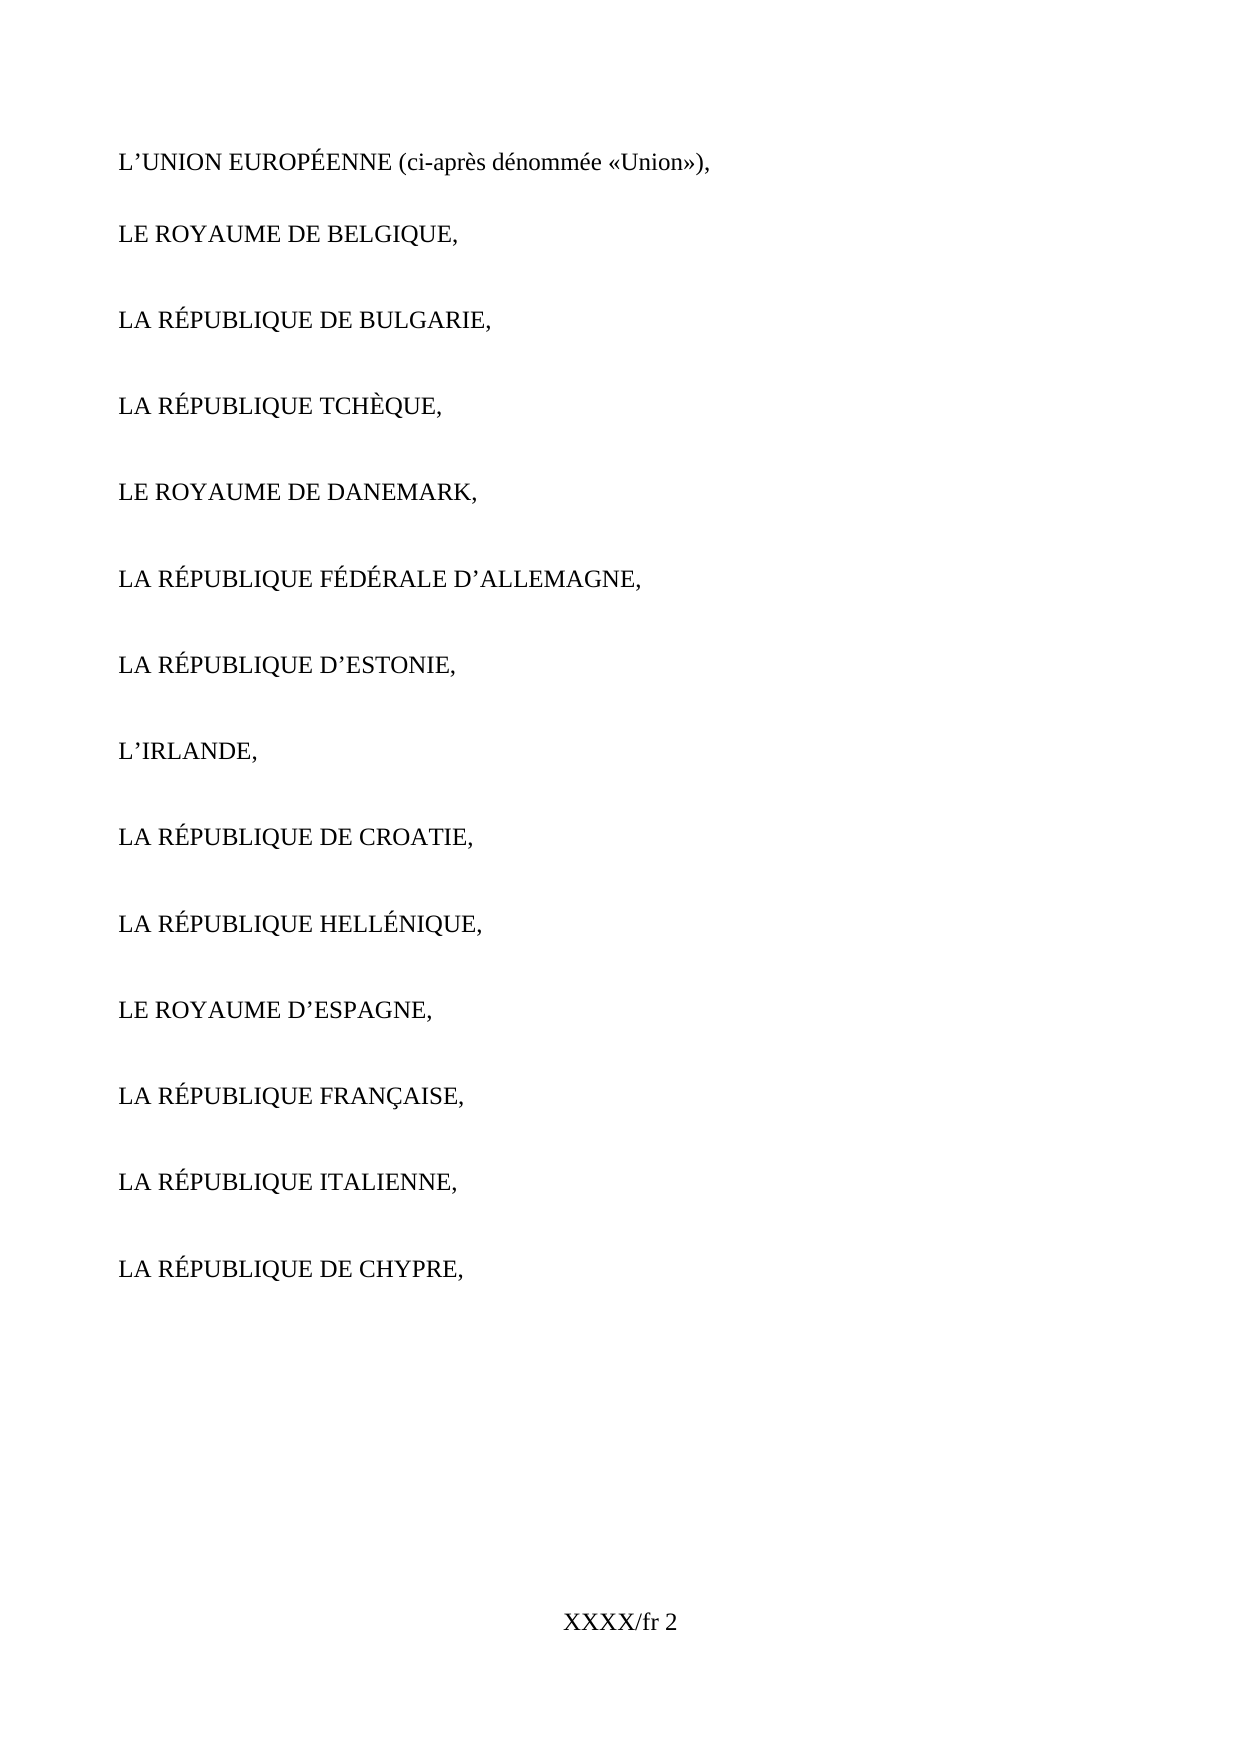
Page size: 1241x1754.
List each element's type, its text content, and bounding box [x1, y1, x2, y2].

text L’IRLANDE, [118, 736, 1122, 765]
text LA RÉPUBLIQUE TCHÈQUE, [118, 391, 1122, 420]
text LA RÉPUBLIQUE HELLÉNIQUE, [118, 909, 1122, 937]
text LE ROYAUME DE DANEMARK, [118, 477, 1122, 506]
text L’UNION EUROPÉENNE (ci-après dénommée «Union»), [118, 147, 1122, 176]
text LE ROYAUME DE BELGIQUE, [118, 219, 1122, 247]
text LE ROYAUME D’ESPAGNE, [118, 995, 1122, 1024]
text LA RÉPUBLIQUE DE CHYPRE, [118, 1254, 1122, 1282]
text LA RÉPUBLIQUE FRANÇAISE, [118, 1081, 1122, 1110]
text LA RÉPUBLIQUE DE BULGARIE, [118, 305, 1122, 334]
text LA RÉPUBLIQUE DE CROATIE, [118, 822, 1122, 851]
text LA RÉPUBLIQUE D’ESTONIE, [118, 650, 1122, 679]
text LA RÉPUBLIQUE ITALIENNE, [118, 1167, 1122, 1196]
text LA RÉPUBLIQUE FÉDÉRALE D’ALLEMAGNE, [118, 564, 1122, 592]
